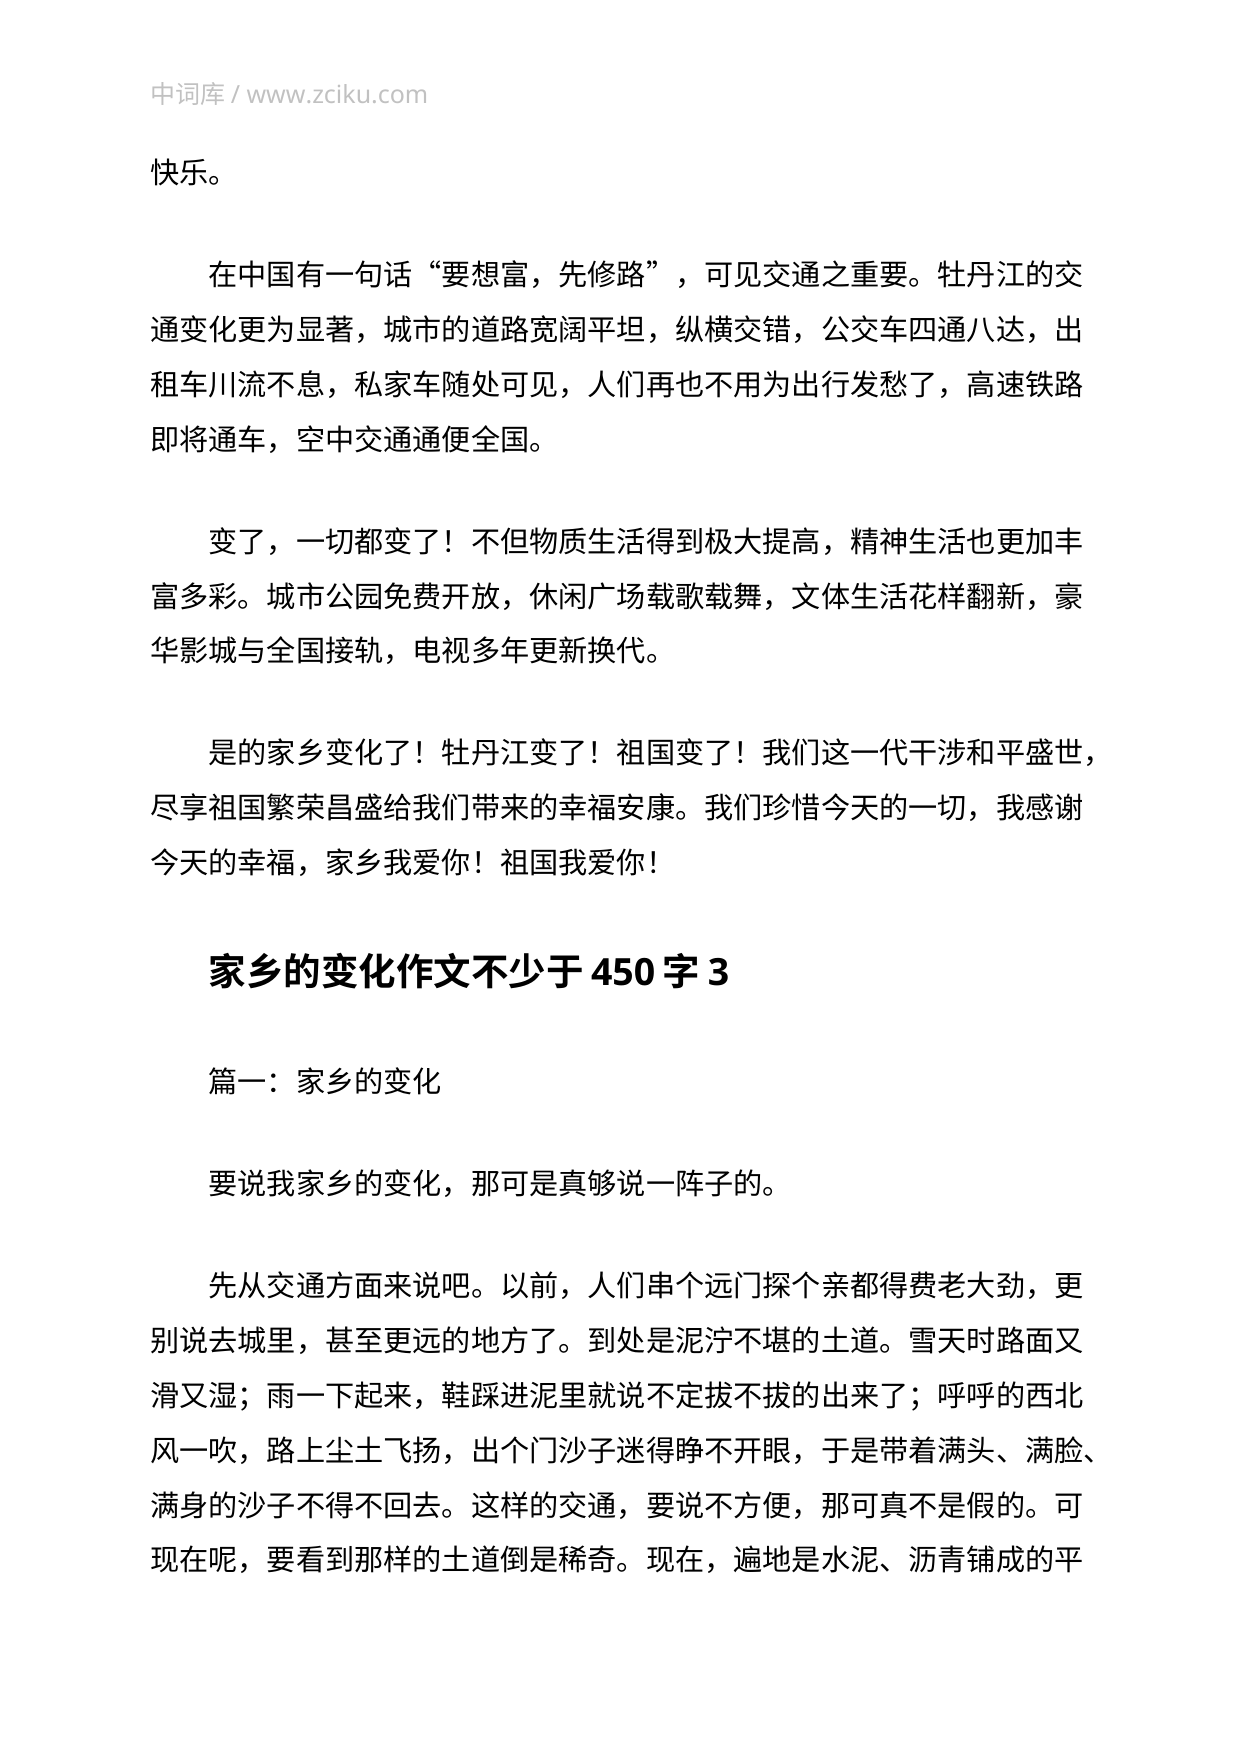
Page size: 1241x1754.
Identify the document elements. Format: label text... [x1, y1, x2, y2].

text 变了，一切都变了！不但物质生活得到极大提高，精神生活也更加丰富多彩。城市公园免费开放，休闲广场载歌载舞，文体生活花样翻新，豪华影城与全国接轨，电视多年更新换代。 [150, 518, 1090, 670]
text 篇一：家乡的变化 [150, 1059, 1090, 1101]
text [150, 1262, 1090, 1579]
text 在中国有一句话“要想富，先修路”，可见交通之重要。牡丹江的交通变化更为显著，城市的道路宽阔平坦，纵横交错，公交车四通八达，出租车川流不息，私家车随处可见，人们再也不用为出行发愁了，高速铁路即将通车，空中交通通便全国。 [150, 252, 1090, 459]
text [150, 150, 1090, 192]
text 是的家乡变化了！牡丹江变了！祖国变了！我们这一代干涉和平盛世，尽享祖国繁荣昌盛给我们带来的幸福安康。我们珍惜今天的一切，我感谢今天的幸福，家乡我爱你！祖国我爱你！ [150, 730, 1090, 882]
text 要说我家乡的变化，那可是真够说一阵子的。 [150, 1161, 1090, 1203]
text 家乡的变化作文不少于450字3 [150, 941, 1090, 996]
